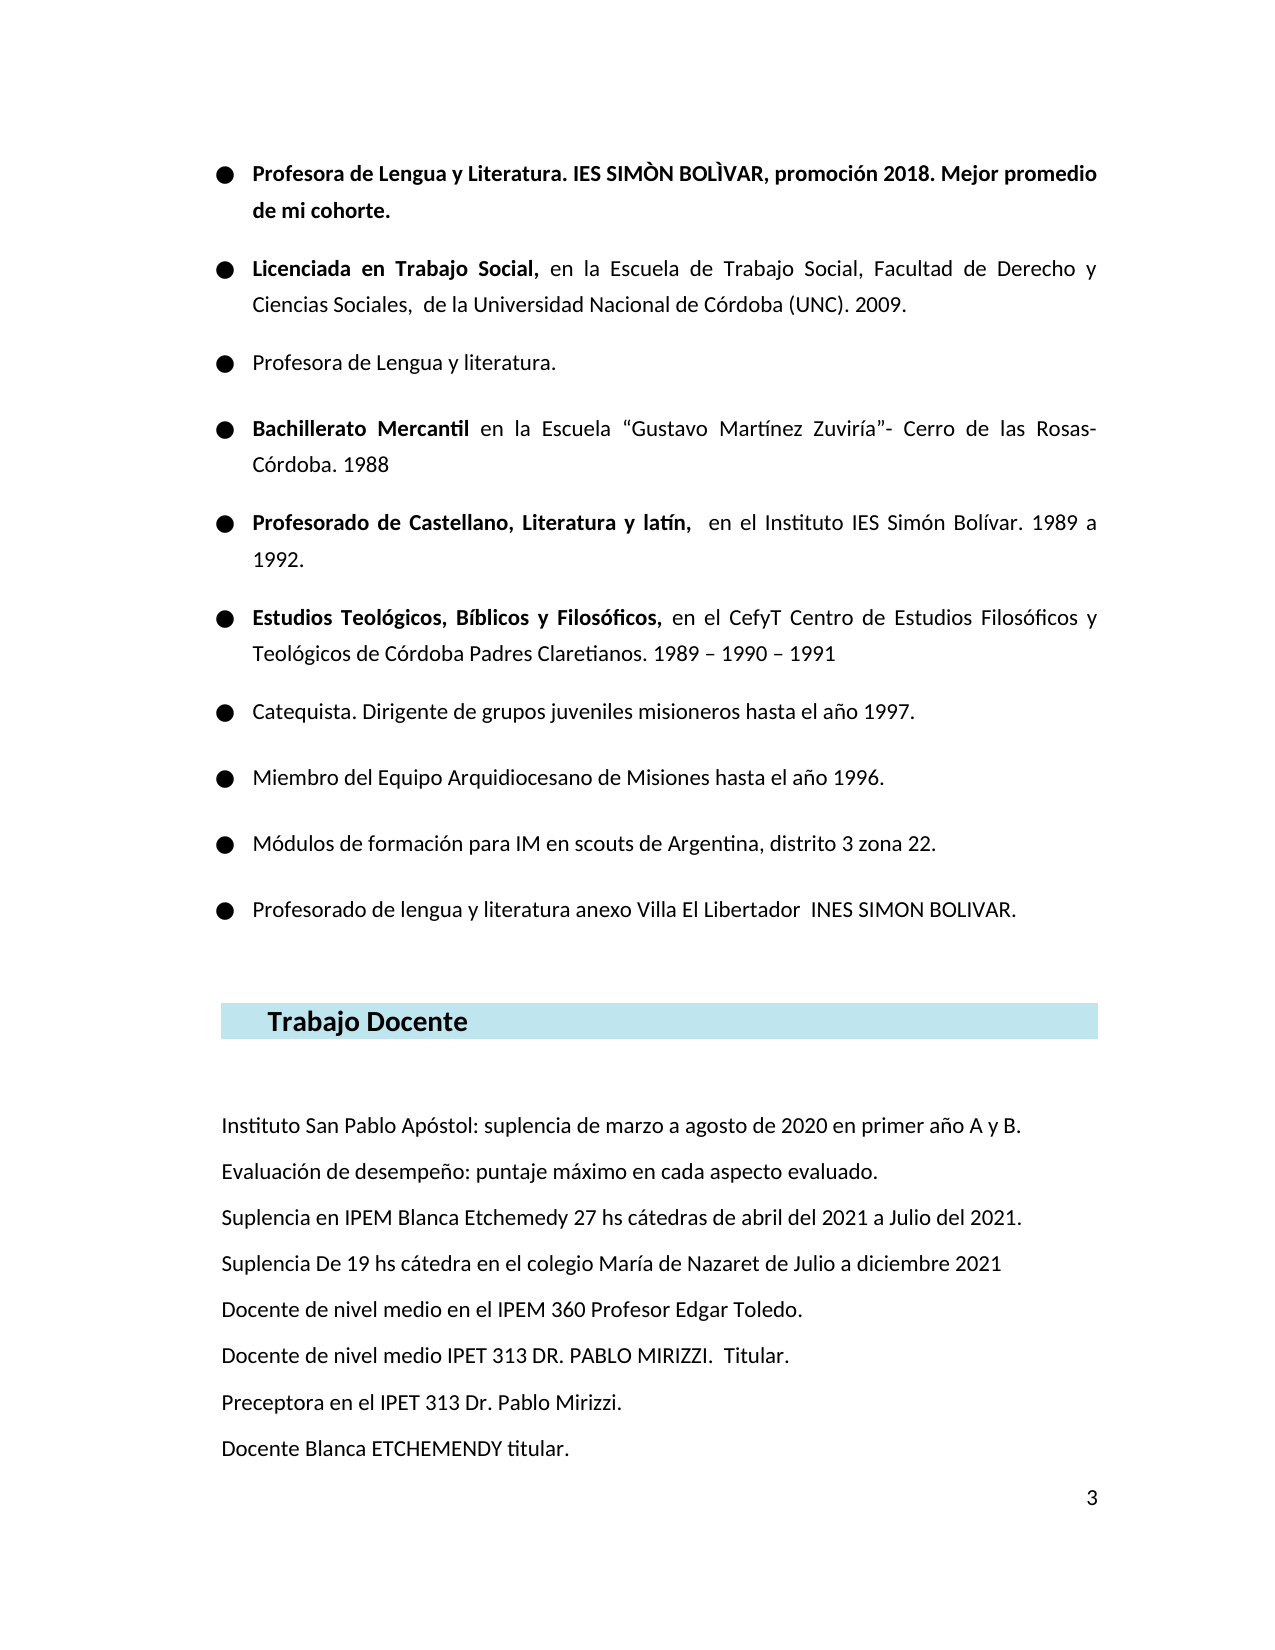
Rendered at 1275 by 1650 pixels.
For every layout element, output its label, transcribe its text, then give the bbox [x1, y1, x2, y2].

list Profesorado de Castellano, Literatura y latín, en el Instituto IES Simón Bolívar. 1989 a 1992. [215, 497, 1098, 573]
text Trabajo Docente [221, 1003, 1098, 1039]
list Estudios Teológicos, Bíblicos y Filosóficos, en el CefyT Centro de Estudios Filosóficos y Teológicos de Córdoba Padres Claretianos. 1989 – 1990 – 1991 [215, 591, 1098, 667]
text Suplencia en IPEM Blanca Etchemedy 27 hs cátedras de abril del 2021 a Julio del 2021. [221, 1203, 1098, 1231]
text Evaluación de desempeño: puntaje máximo en cada aspecto evaluado. [221, 1157, 1098, 1185]
text Preceptora en el IPET 313 Dr. Pablo Mirizzi. [221, 1388, 1098, 1416]
text Instituto San Pablo Apóstol: suplencia de marzo a agosto de 2020 en primer año A y B. [221, 1111, 1098, 1139]
list Profesorado de lengua y literatura anexo Villa El Libertador INES SIMON BOLIVAR. [215, 883, 1098, 930]
text Docente de nivel medio IPET 313 DR. PABLO MIRIZZI. Titular. [221, 1342, 1098, 1369]
list Profesora de Lengua y literatura. [215, 336, 1098, 383]
list Módulos de formación para IM en scouts de Argentina, distrito 3 zona 22. [215, 817, 1098, 864]
text Suplencia De 19 hs cátedra en el colegio María de Nazaret de Julio a diciembre 2021 [221, 1249, 1098, 1277]
list Miembro del Equipo Arquidiocesano de Misiones hasta el año 1996. [215, 751, 1098, 798]
list Licenciada en Trabajo Social, en la Escuela de Trabajo Social, Facultad de Derecho y Ciencias Sociales, de la Universidad Nacional de Córdoba (UNC). 2009. [215, 242, 1098, 318]
list Catequista. Dirigente de grupos juveniles misioneros hasta el año 1997. [215, 685, 1098, 732]
text Docente de nivel medio en el IPEM 360 Profesor Edgar Toledo. [221, 1296, 1098, 1323]
text Docente Blanca ETCHEMENDY titular. [221, 1434, 1098, 1462]
list Bachillerato Mercantil en la Escuela “Gustavo Martínez Zuviría”- Cerro de las Rosas- Córdoba. 1988 [215, 402, 1098, 479]
list Profesora de Lengua y Literatura. IES SIMÒN BOLÌVAR, promoción 2018. Mejor promedio de mi cohorte. [215, 148, 1098, 224]
